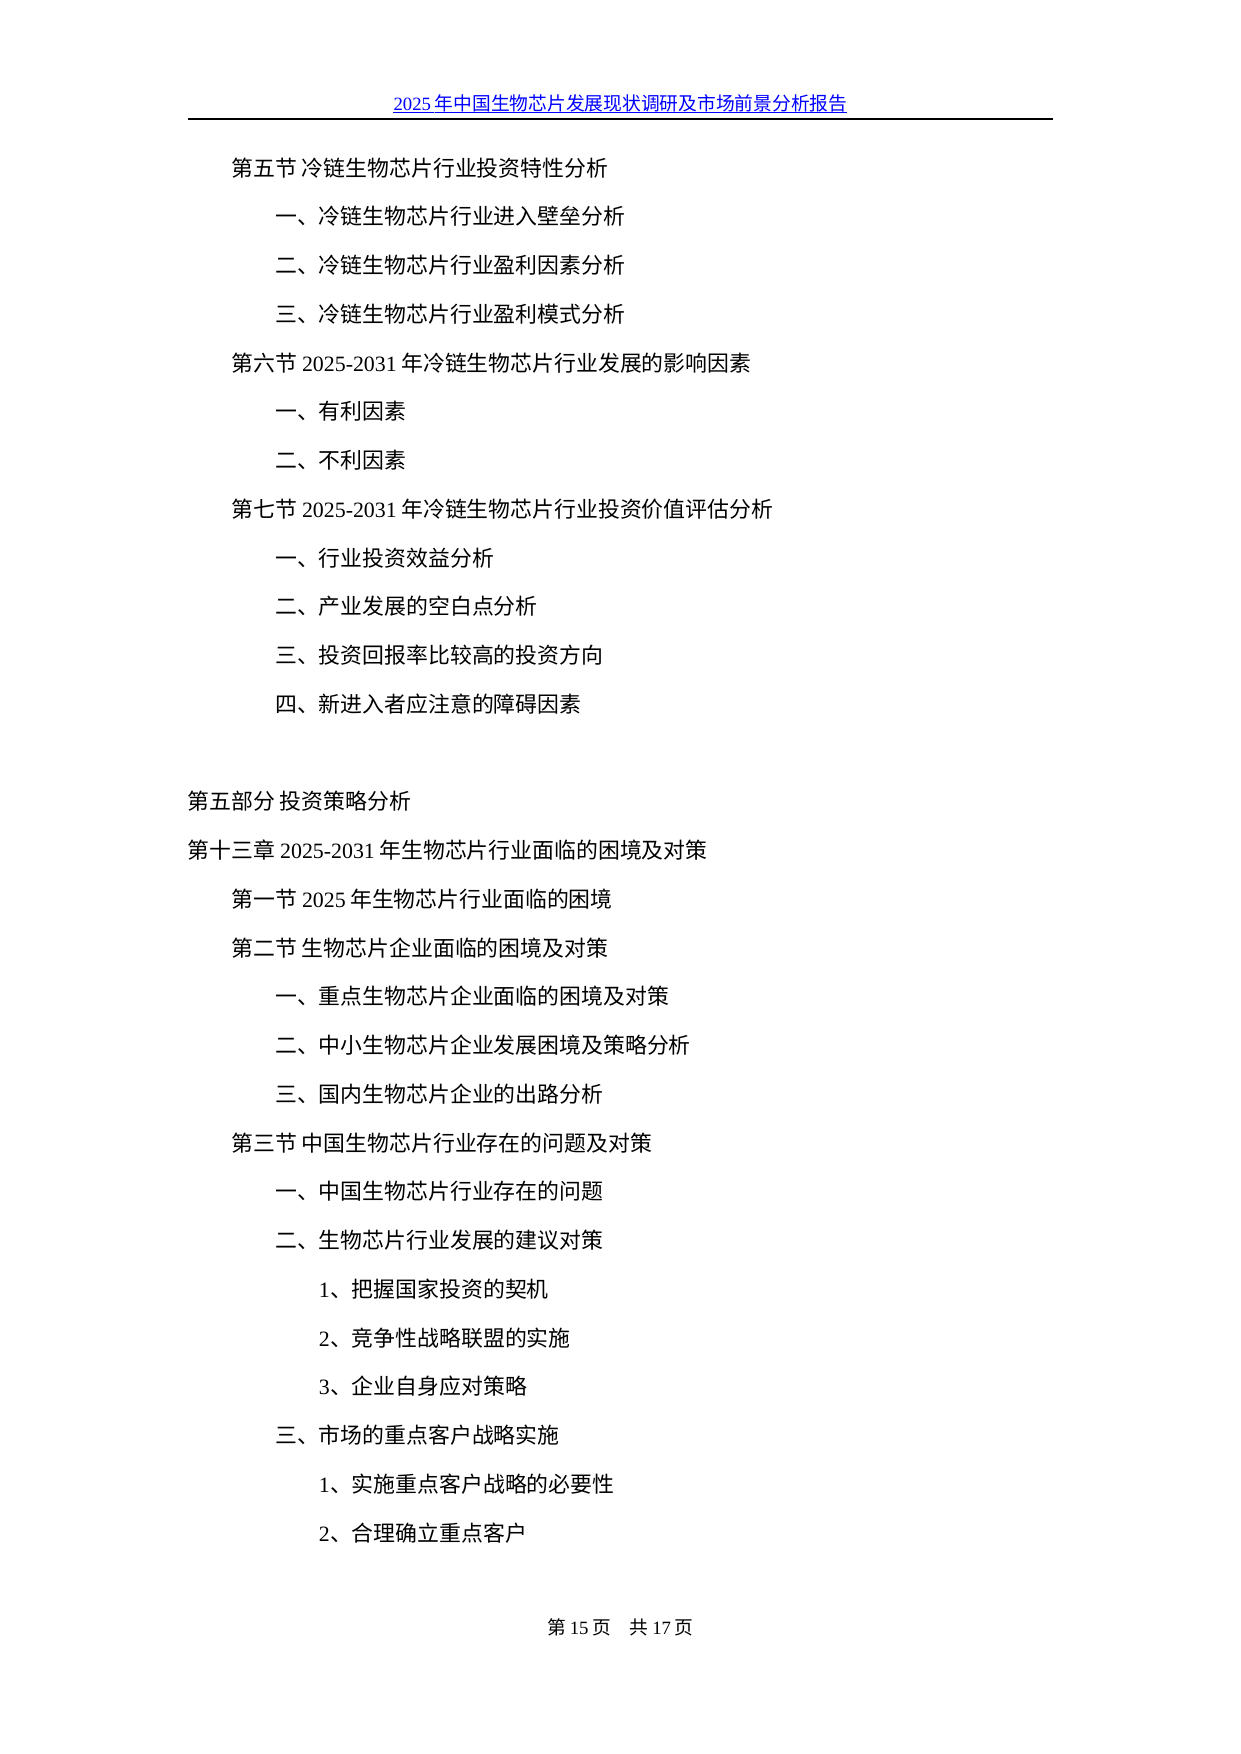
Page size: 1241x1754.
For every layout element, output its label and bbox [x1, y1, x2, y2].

text [187, 150, 1053, 1548]
